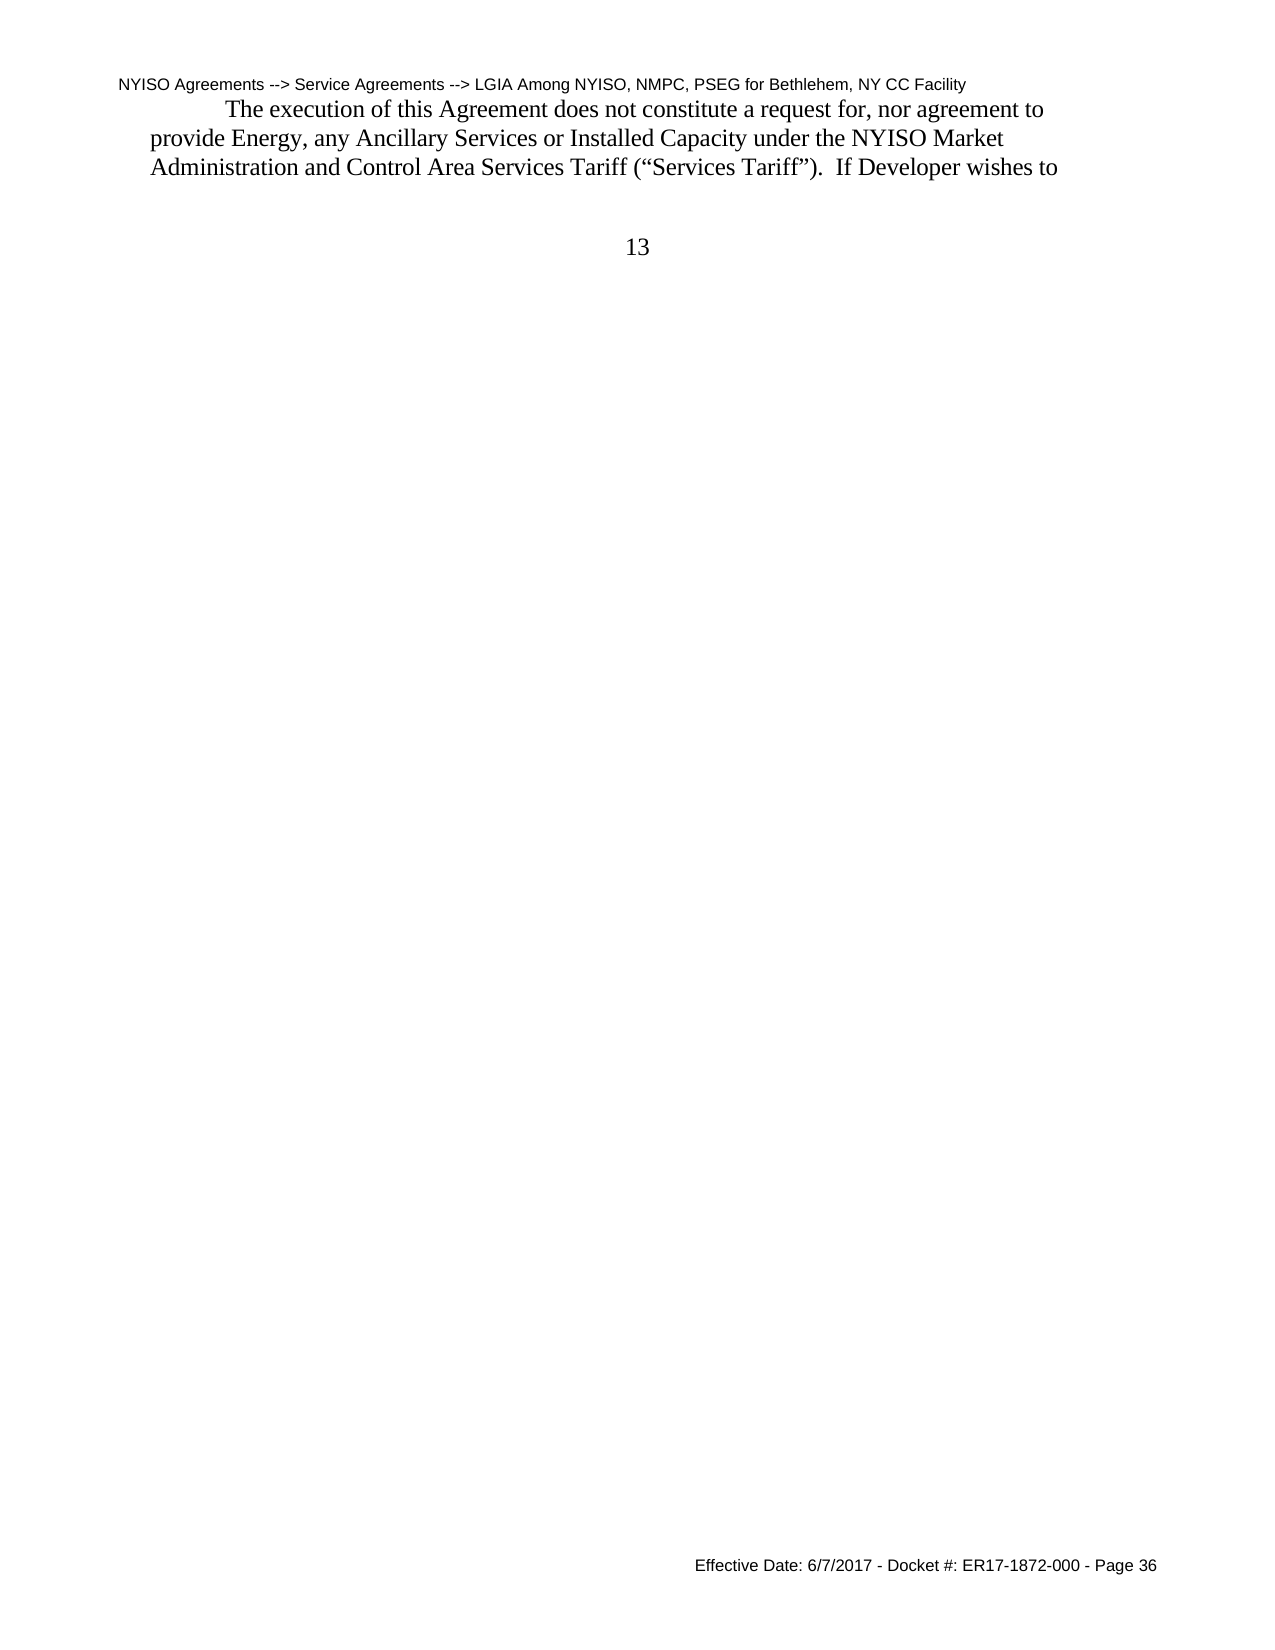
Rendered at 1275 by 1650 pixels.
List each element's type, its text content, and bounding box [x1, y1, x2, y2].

text The execution of this Agreement does not constitute a request for, nor agreement to provide Energy, any Ancillary Services or Installed Capacity under the NYISO Market Administration and Control Area Services Tariff (“Services Tariff”). If Developer wishes to [150, 94, 1097, 182]
text 13 [625, 232, 1275, 261]
